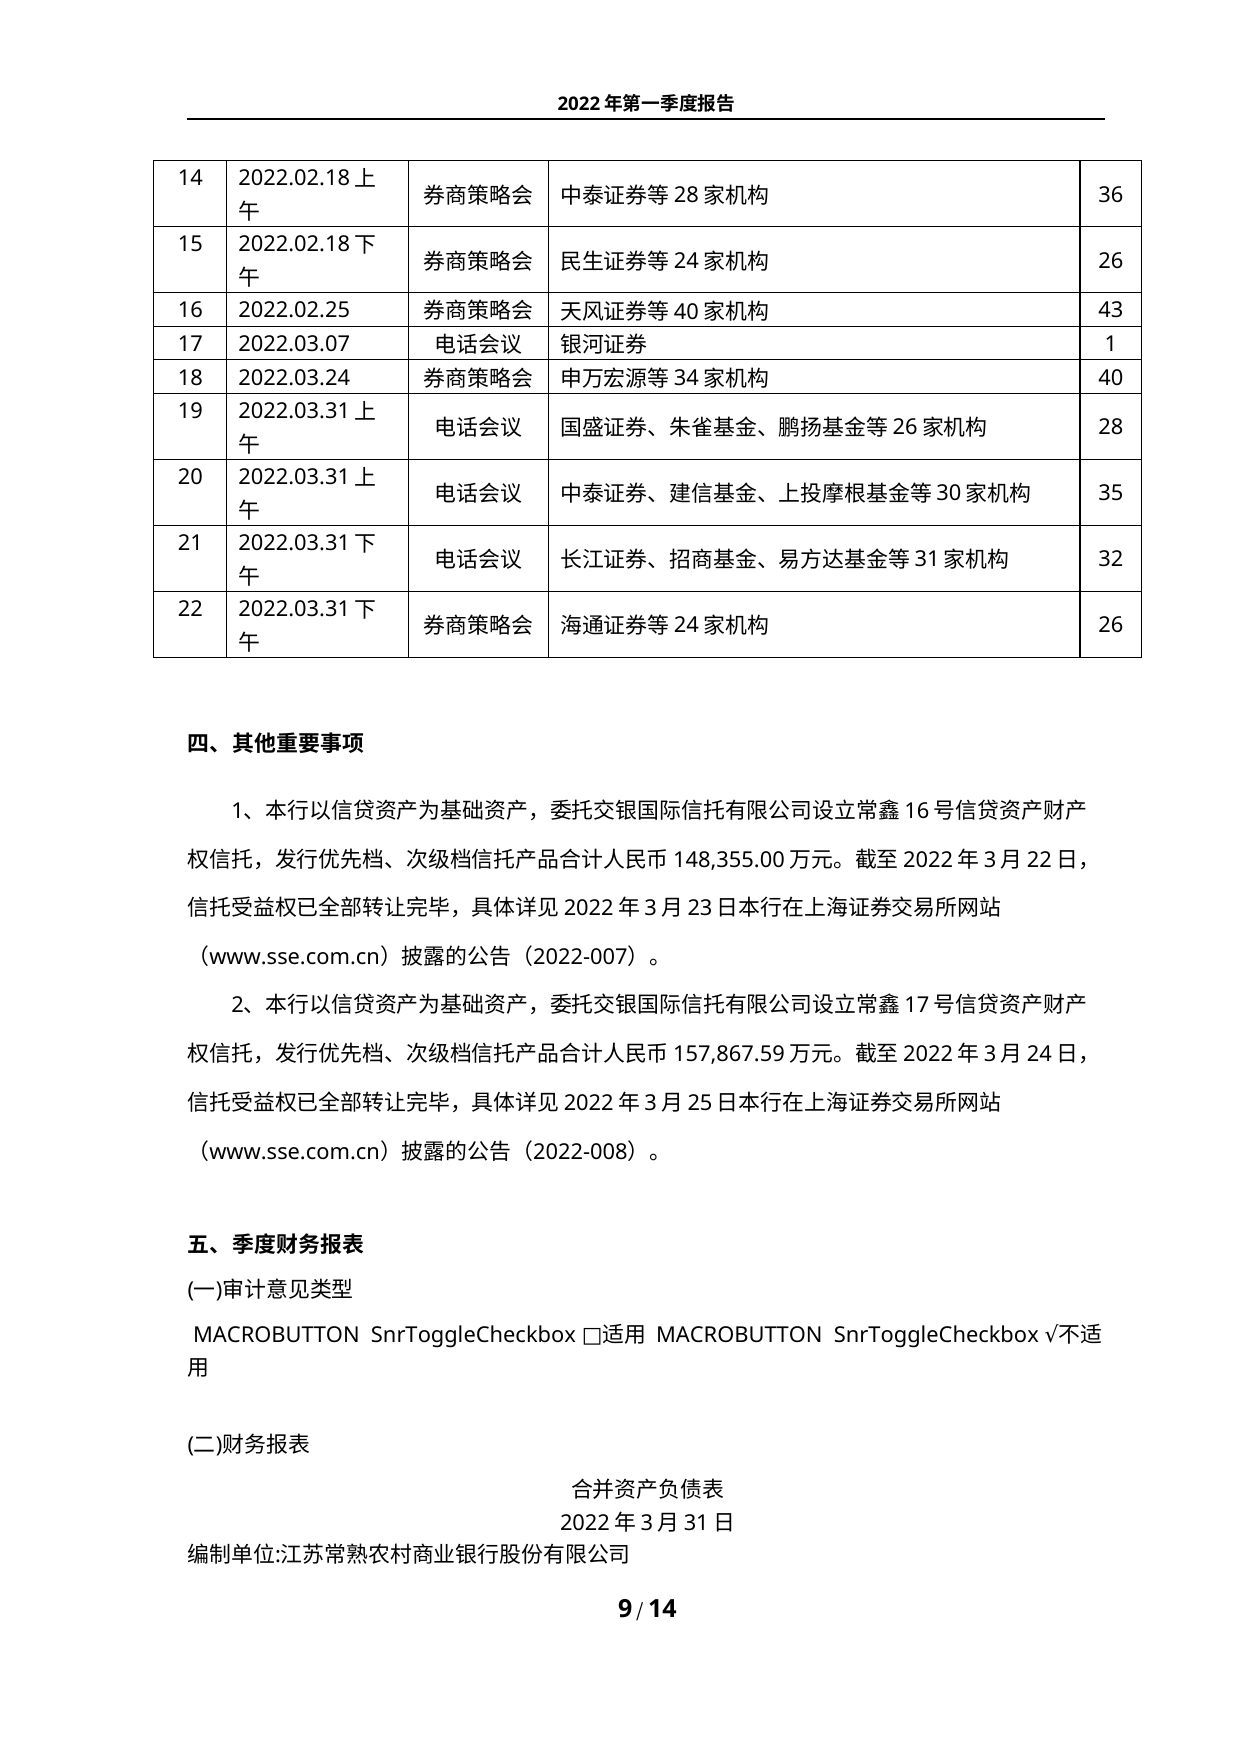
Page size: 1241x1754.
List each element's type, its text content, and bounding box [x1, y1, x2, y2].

list 本行以信贷资产为基础资产，委托交银国际信托有限公司设立常鑫17号信贷资产财产权信托，发行优先档、次级档信托产品合计人民币157,867.59万元。截至2022年3月24日，信托受益权已全部转让完毕，具体详见2022年3月25日本行在上海证券交易所网站（www.sse.com.cn）披露的公告（2022-008）。 [187, 987, 1107, 1166]
subtitle 财务报表 [187, 1427, 1107, 1459]
list 本行以信贷资产为基础资产，委托交银国际信托有限公司设立常鑫16号信贷资产财产权信托，发行优先档、次级档信托产品合计人民币148,355.00万元。截至2022年3月22日，信托受益权已全部转让完毕，具体详见2022年3月23日本行在上海证券交易所网站（www.sse.com.cn）披露的公告（2022-007）。 [187, 793, 1107, 971]
subtitle 季度财务报表 [187, 1227, 1107, 1259]
subtitle 其他重要事项 [187, 726, 1107, 758]
